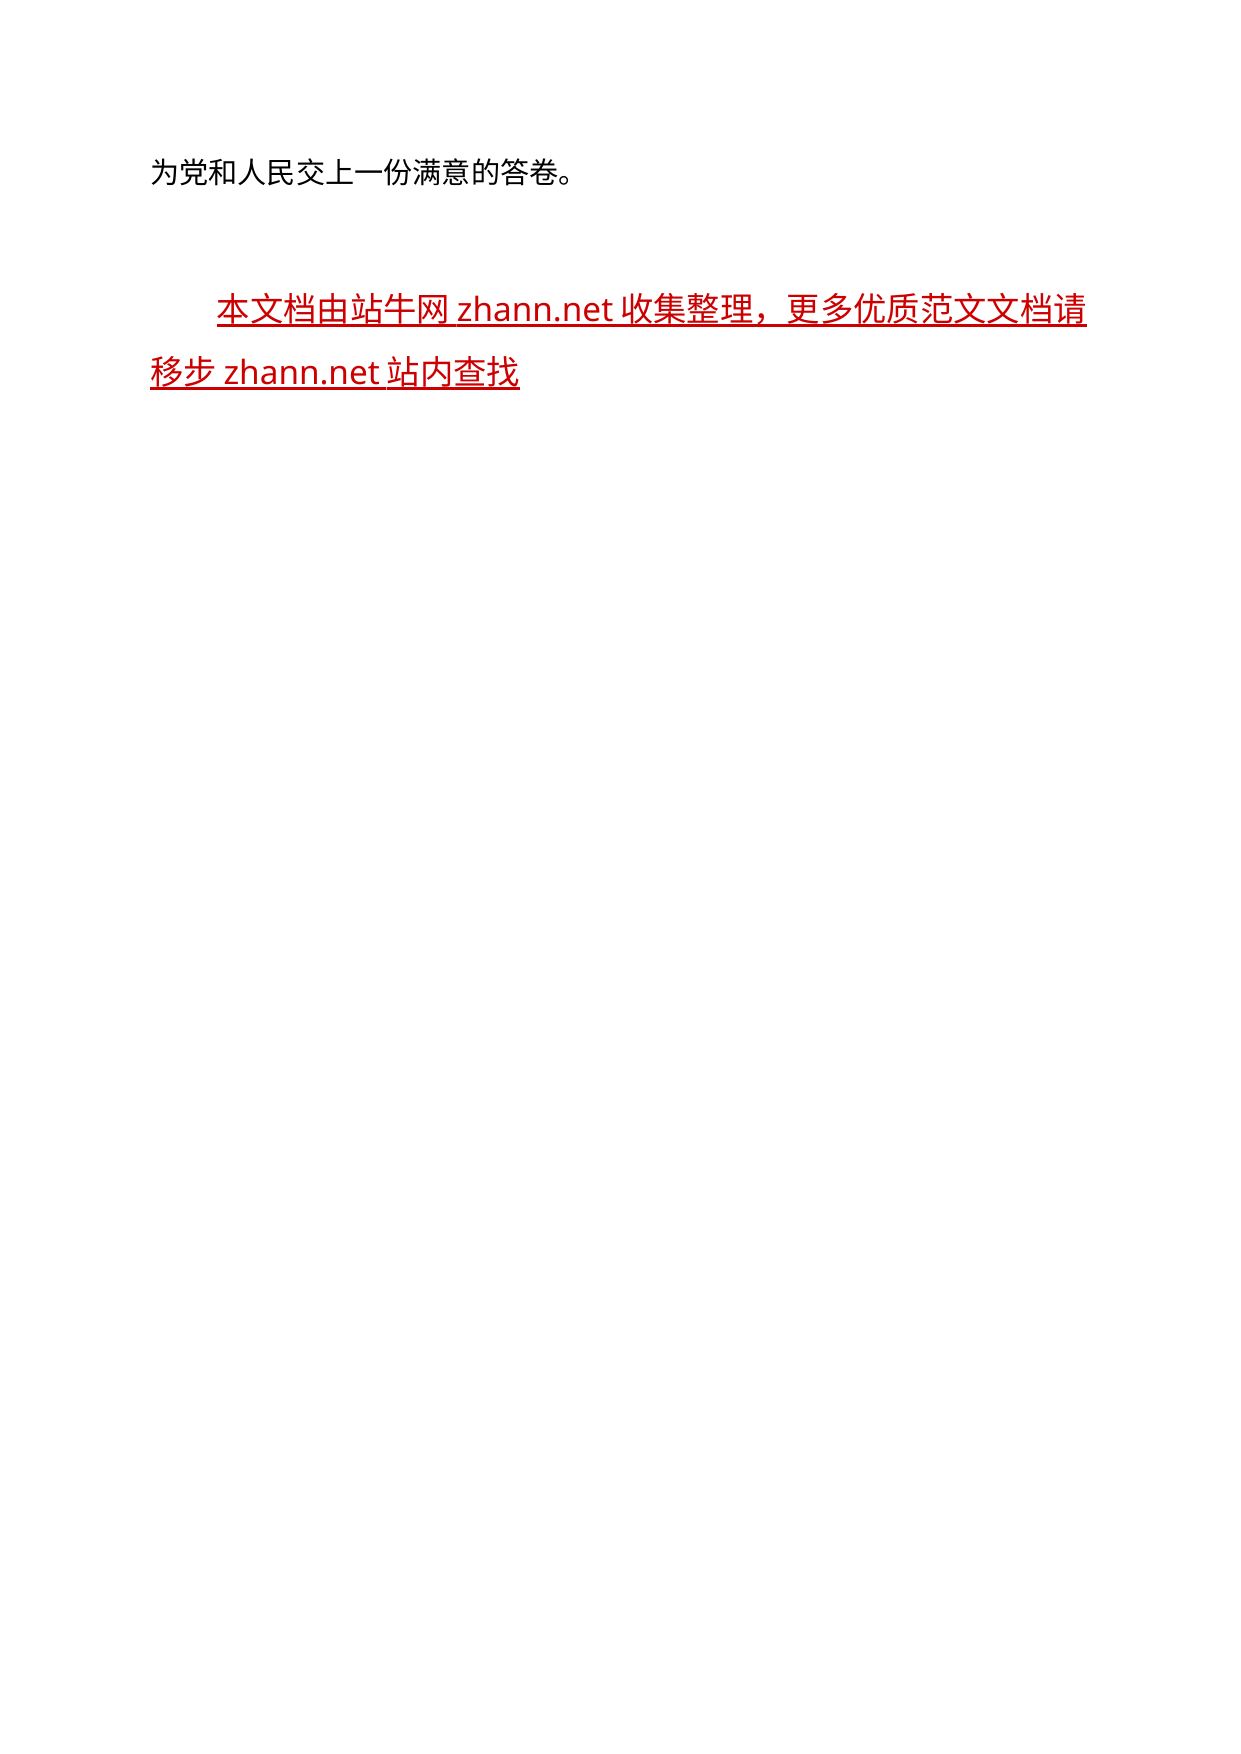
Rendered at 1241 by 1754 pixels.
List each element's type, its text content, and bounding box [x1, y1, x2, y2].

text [150, 150, 1090, 192]
text 本文档由站牛网zhann.net收集整理，更多优质范文文档请移步zhann.net站内查找 [150, 283, 1090, 394]
